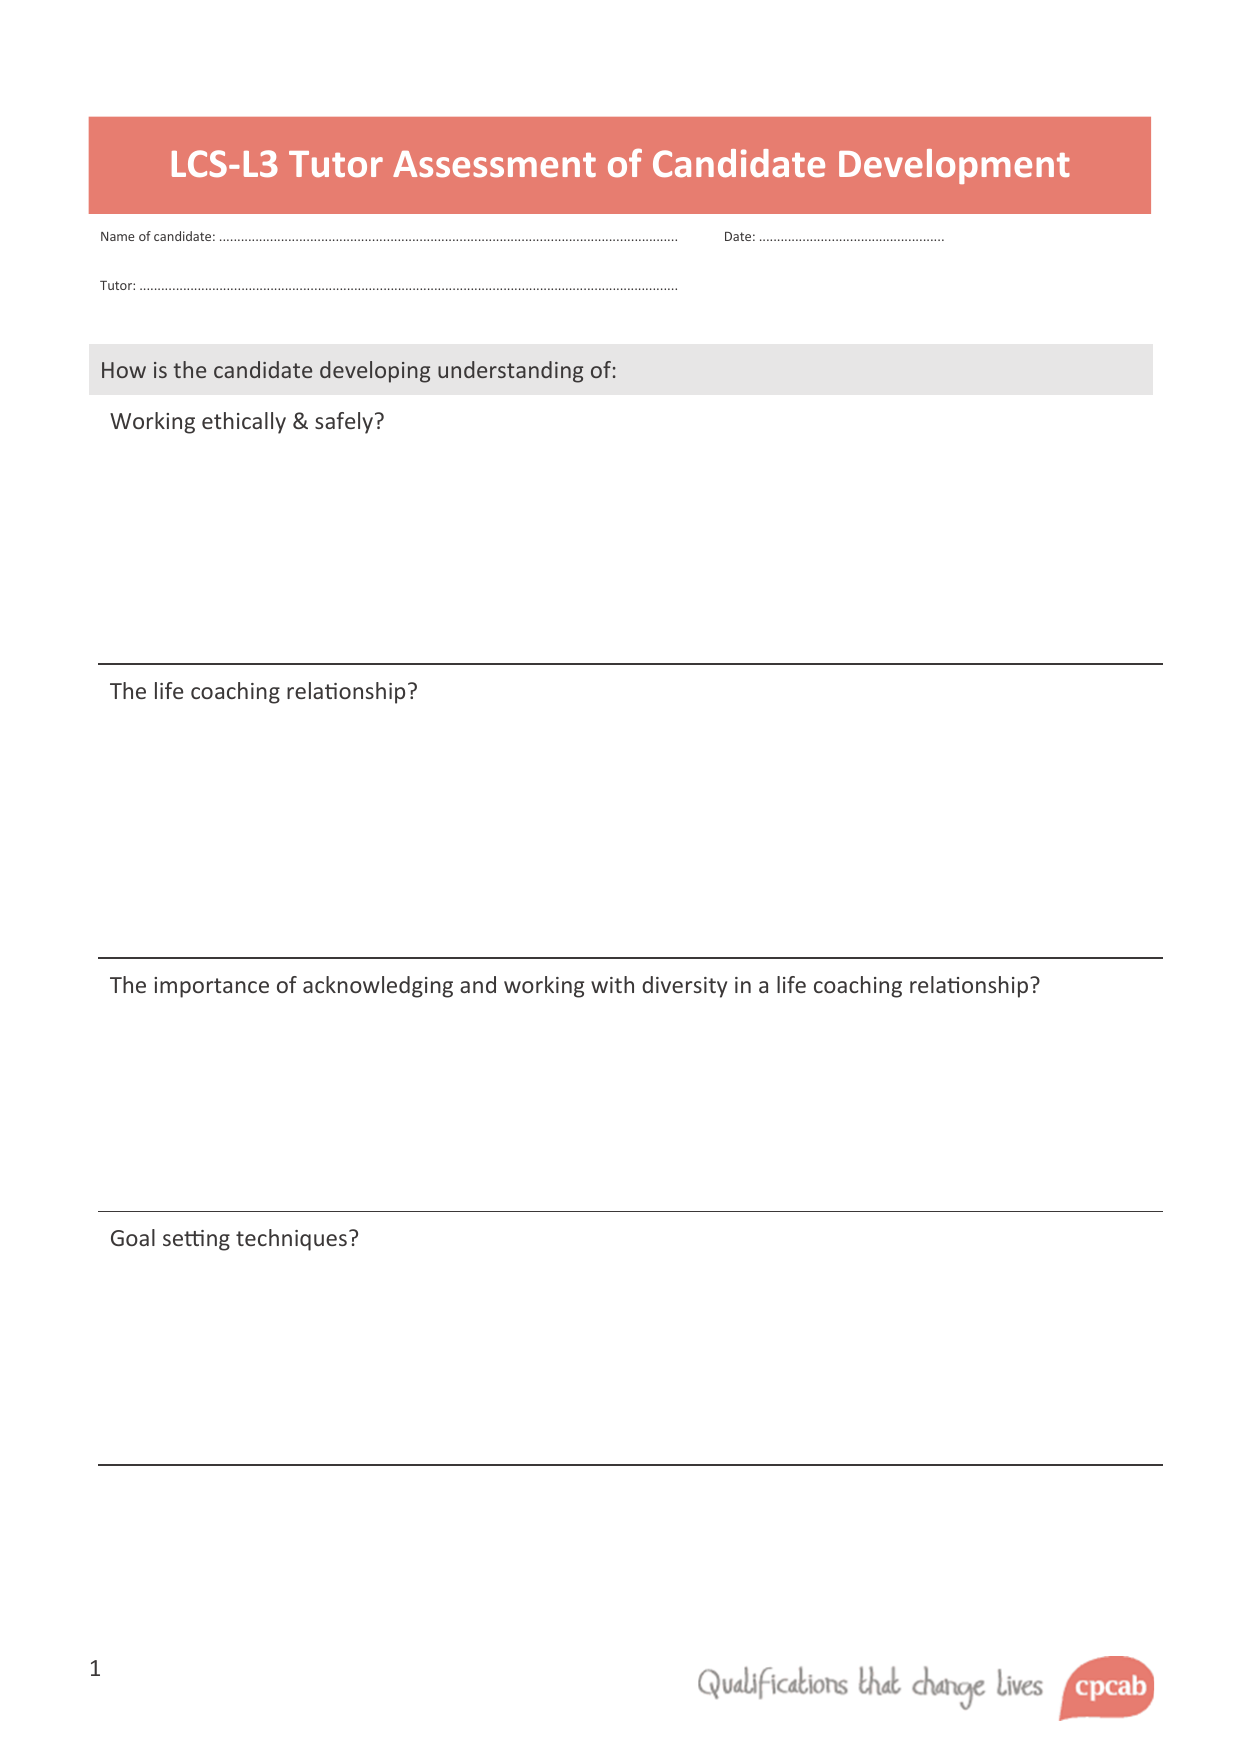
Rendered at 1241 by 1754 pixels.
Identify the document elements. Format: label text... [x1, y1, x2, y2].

picture [698, 1656, 1155, 1721]
table_header How is the candidate developing understanding of: [89, 344, 1153, 395]
title Tutor: [100, 264, 1152, 294]
table_cell The importance of acknowledging and working with diversity in a life coaching relationship? [98, 959, 1163, 1211]
table_cell Working ethically & safely? [98, 395, 1163, 663]
table_cell The life coaching relationship? [98, 665, 1163, 957]
title Name of candidate: Date: [100, 214, 1152, 245]
table_cell Goal setting techniques? [98, 1212, 1163, 1464]
